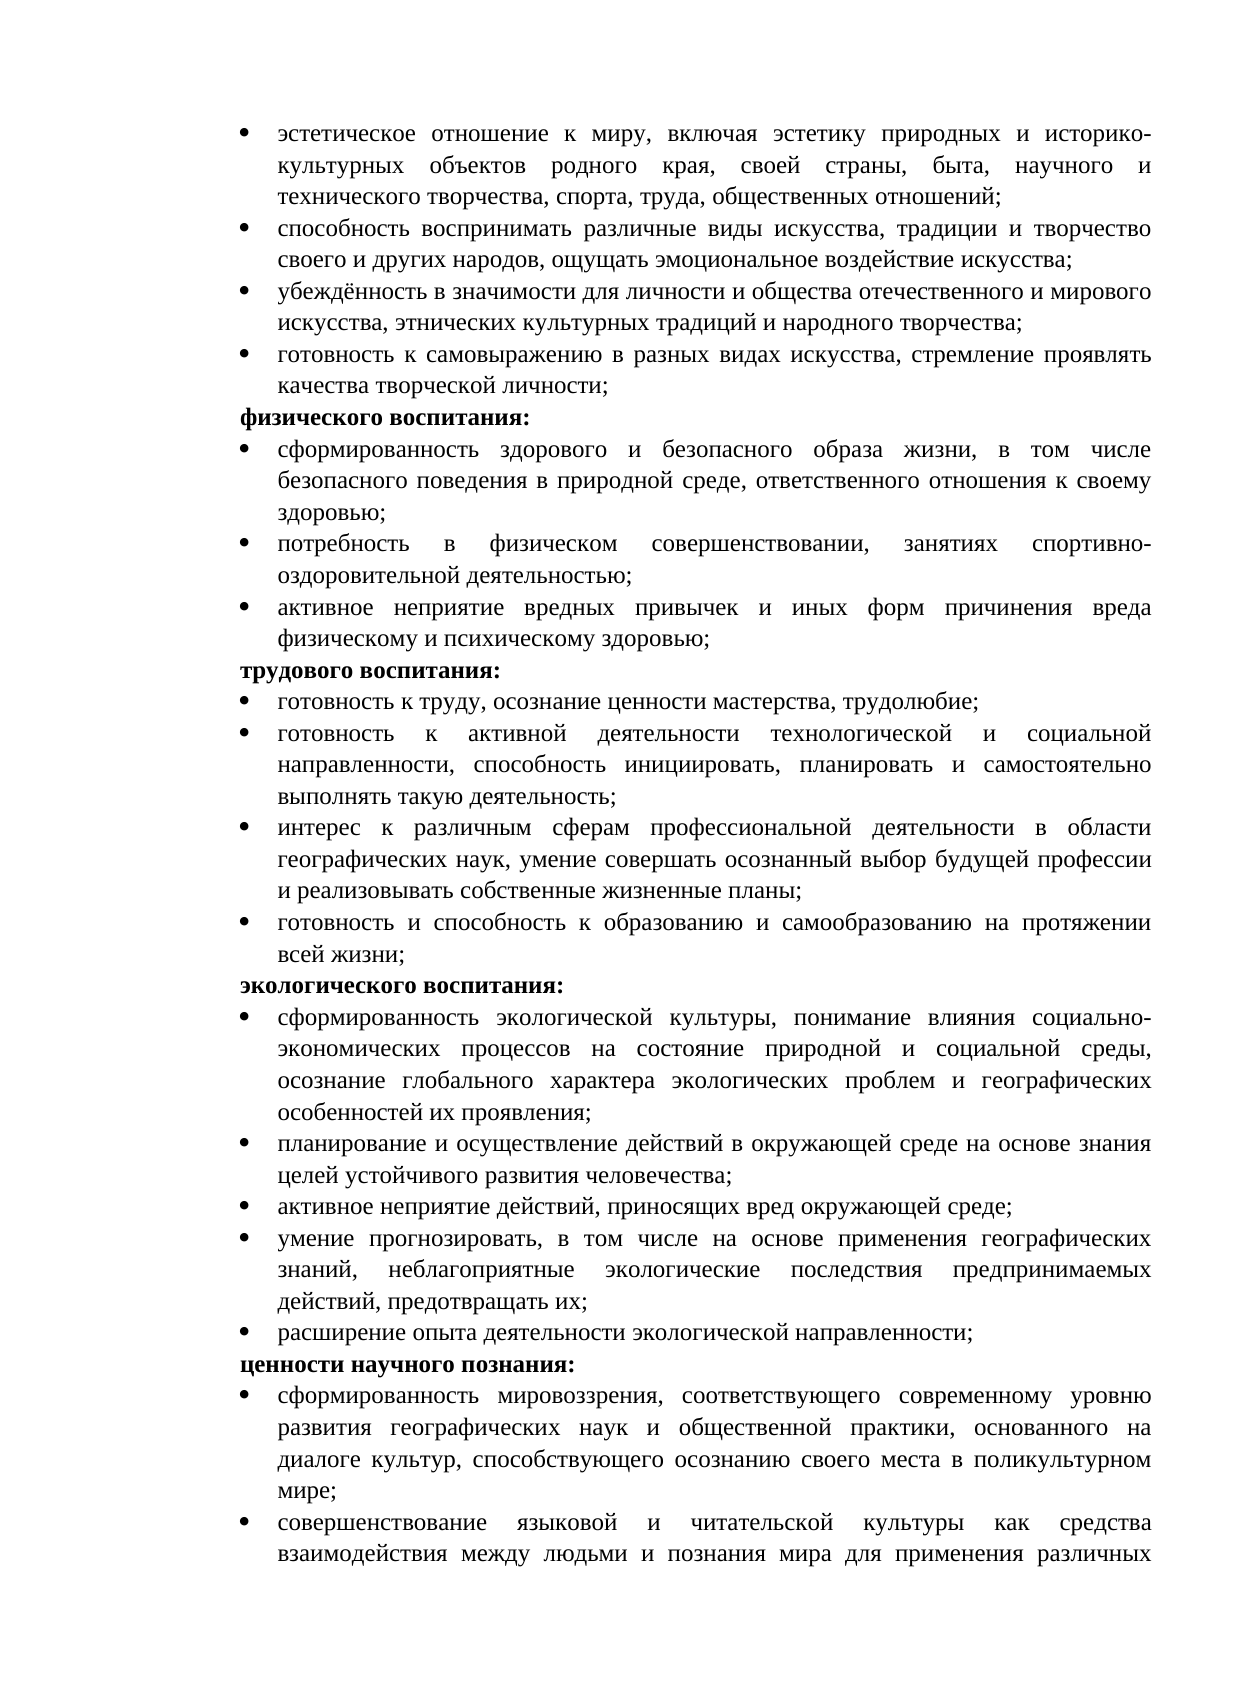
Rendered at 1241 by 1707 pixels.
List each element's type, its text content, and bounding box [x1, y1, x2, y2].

list сформированность экологической культуры, понимание влияния социально-экономических процессов на состояние природной и социальной среды, осознание глобального характера экологических проблем и географических особенностей их проявления; [240, 1002, 1152, 1125]
text ценности научного познания: [177, 1349, 1152, 1378]
list способность воспринимать различные виды искусства, традиции и творчество своего и других народов, ощущать эмоциональное воздействие искусства; [240, 213, 1152, 273]
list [240, 1507, 1152, 1567]
list планирование и осуществление действий в окружающей среде на основе знания целей устойчивого развития человечества; [240, 1128, 1152, 1188]
list потребность в физическом совершенствовании, занятиях спортивно-оздоровительной деятельностью; [240, 528, 1152, 589]
list готовность к труду, осознание ценности мастерства, трудолюбие; [240, 686, 1152, 715]
list активное неприятие действий, приносящих вред окружающей среде; [240, 1191, 1152, 1220]
text трудового воспитания: [177, 655, 1152, 683]
list готовность и способность к образованию и самообразованию на протяжении всей жизни; [240, 907, 1152, 967]
list сформированность мировоззрения, соответствующего современному уровню развития географических наук и общественной практики, основанного на диалоге культур, способствующего осознанию своего места в поликультурном мире; [240, 1381, 1152, 1504]
list готовность к самовыражению в разных видах искусства, стремление проявлять качества творческой личности; [240, 339, 1152, 399]
list сформированность здорового и безопасного образа жизни, в том числе безопасного поведения в природной среде, ответственного отношения к своему здоровью; [240, 434, 1152, 526]
list интерес к различным сферам профессиональной деятельности в области географических наук, умение совершать осознанный выбор будущей профессии и реализовывать собственные жизненные планы; [240, 812, 1152, 904]
text физического воспитания: [177, 402, 1152, 431]
list готовность к активной деятельности технологической и социальной направленности, способность инициировать, планировать и самостоятельно выполнять такую деятельность; [240, 718, 1152, 810]
list эстетическое отношение к миру, включая эстетику природных и историко-культурных объектов родного края, своей страны, быта, научного и технического творчества, спорта, труда, общественных отношений; [240, 118, 1152, 210]
list убеждённость в значимости для личности и общества отечественного и мирового искусства, этнических культурных традиций и народного творчества; [240, 276, 1152, 336]
list умение прогнозировать, в том числе на основе применения географических знаний, неблагоприятные экологические последствия предпринимаемых действий, предотвращать их; [240, 1223, 1152, 1315]
list активное неприятие вредных привычек и иных форм причинения вреда физическому и психическому здоровью; [240, 592, 1152, 652]
list расширение опыта деятельности экологической направленности; [240, 1317, 1152, 1346]
text экологического воспитания: [177, 970, 1152, 999]
